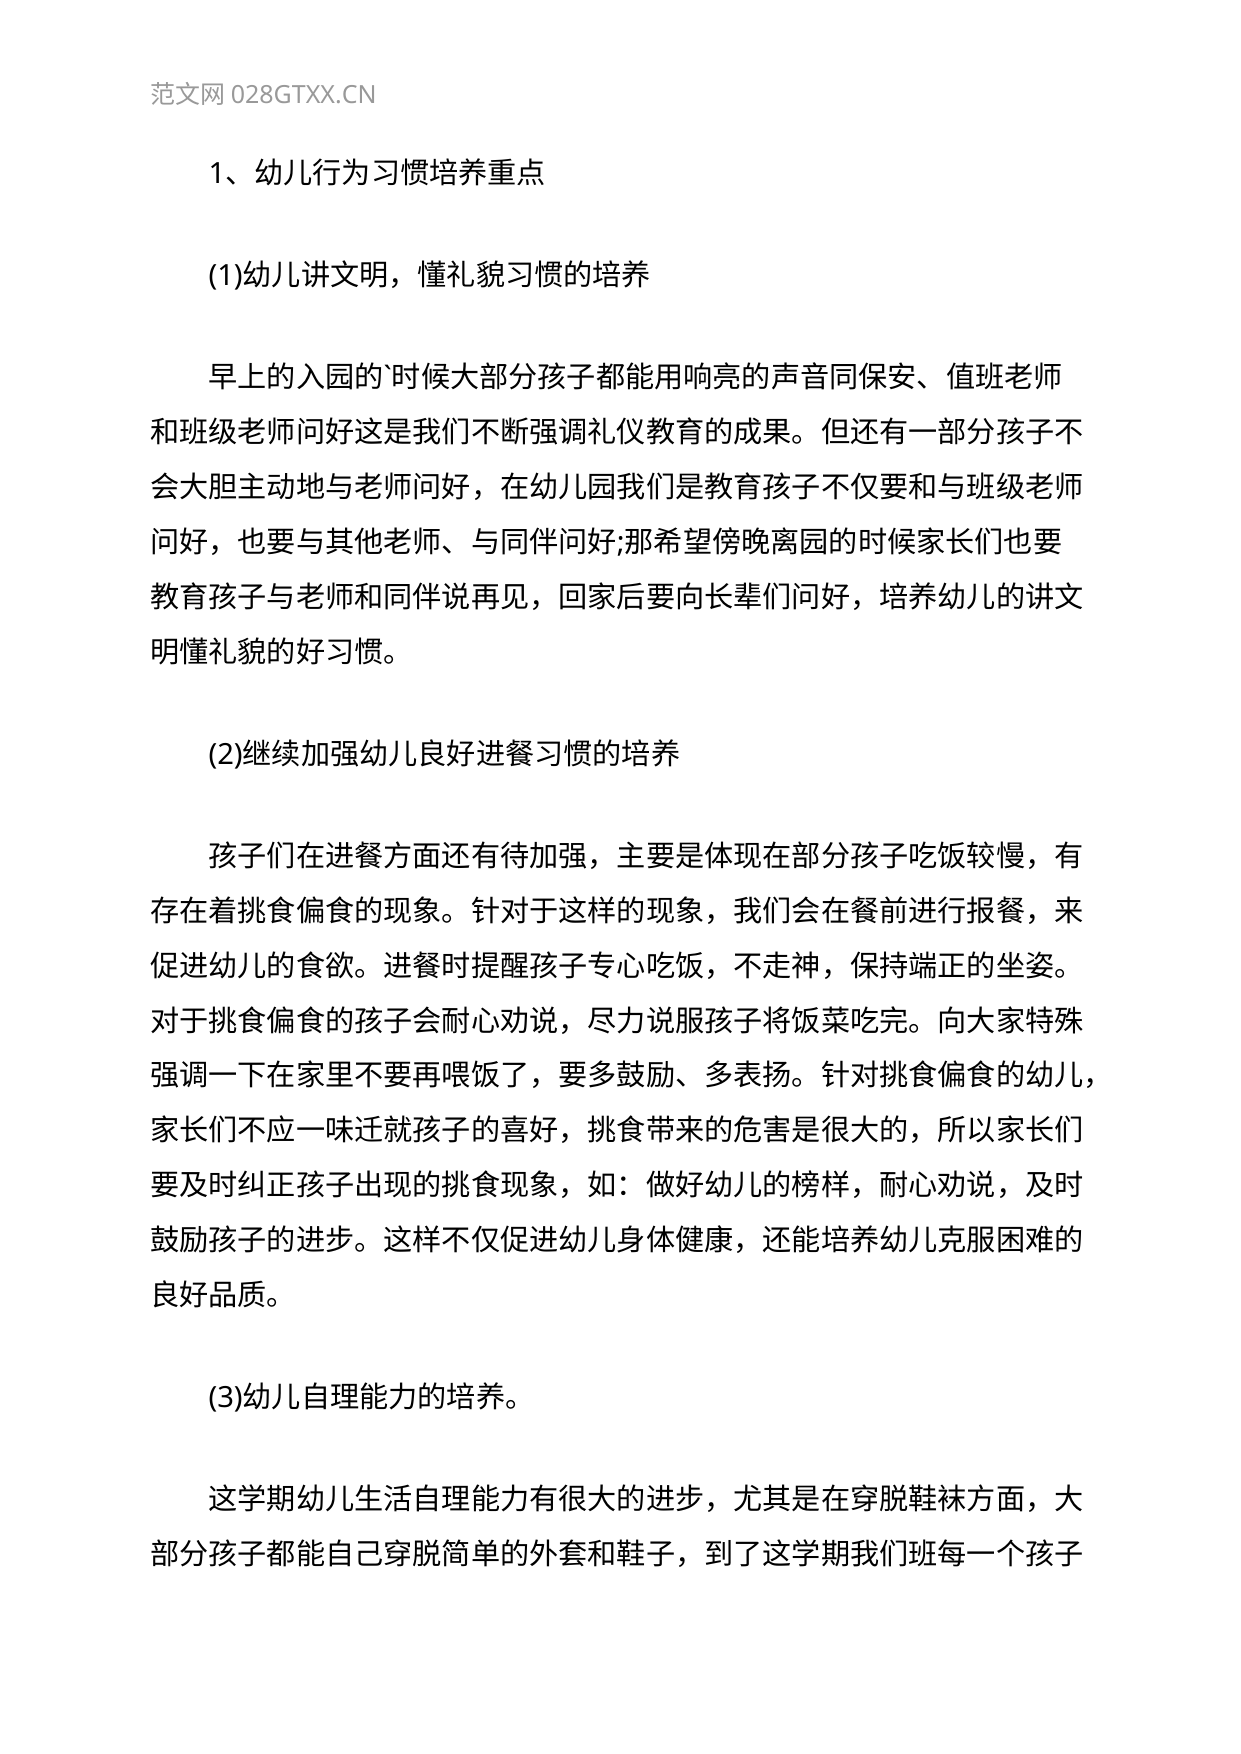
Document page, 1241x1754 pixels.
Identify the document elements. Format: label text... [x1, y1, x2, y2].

text (2)继续加强幼儿良好进餐习惯的培养 [150, 730, 1090, 773]
text 孩子们在进餐方面还有待加强，主要是体现在部分孩子吃饭较慢，有存在着挑食偏食的现象。针对于这样的现象，我们会在餐前进行报餐，来促进幼儿的食欲。进餐时提醒孩子专心吃饭，不走神，保持端正的坐姿。对于挑食偏食的孩子会耐心劝说，尽力说服孩子将饭菜吃完。向大家特殊强调一下在家里不要再喂饭了，要多鼓励、多表扬。针对挑食偏食的幼儿，家长们不应一味迁就孩子的喜好，挑食带来的危害是很大的，所以家长们要及时纠正孩子出现的挑食现象，如：做好幼儿的榜样，耐心劝说，及时鼓励孩子的进步。这样不仅促进幼儿身体健康，还能培养幼儿克服困难的良好品质。 [150, 832, 1090, 1314]
text (1)幼儿讲文明，懂礼貌习惯的培养 [150, 252, 1090, 294]
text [150, 1475, 1090, 1572]
text 1、幼儿行为习惯培养重点 [150, 150, 1090, 192]
text 早上的入园的`时候大部分孩子都能用响亮的声音同保安、值班老师和班级老师问好这是我们不断强调礼仪教育的成果。但还有一部分孩子不会大胆主动地与老师问好，在幼儿园我们是教育孩子不仅要和与班级老师问好，也要与其他老师、与同伴问好;那希望傍晚离园的时候家长们也要教育孩子与老师和同伴说再见，回家后要向长辈们问好，培养幼儿的讲文明懂礼貌的好习惯。 [150, 354, 1090, 671]
text (3)幼儿自理能力的培养。 [150, 1373, 1090, 1416]
